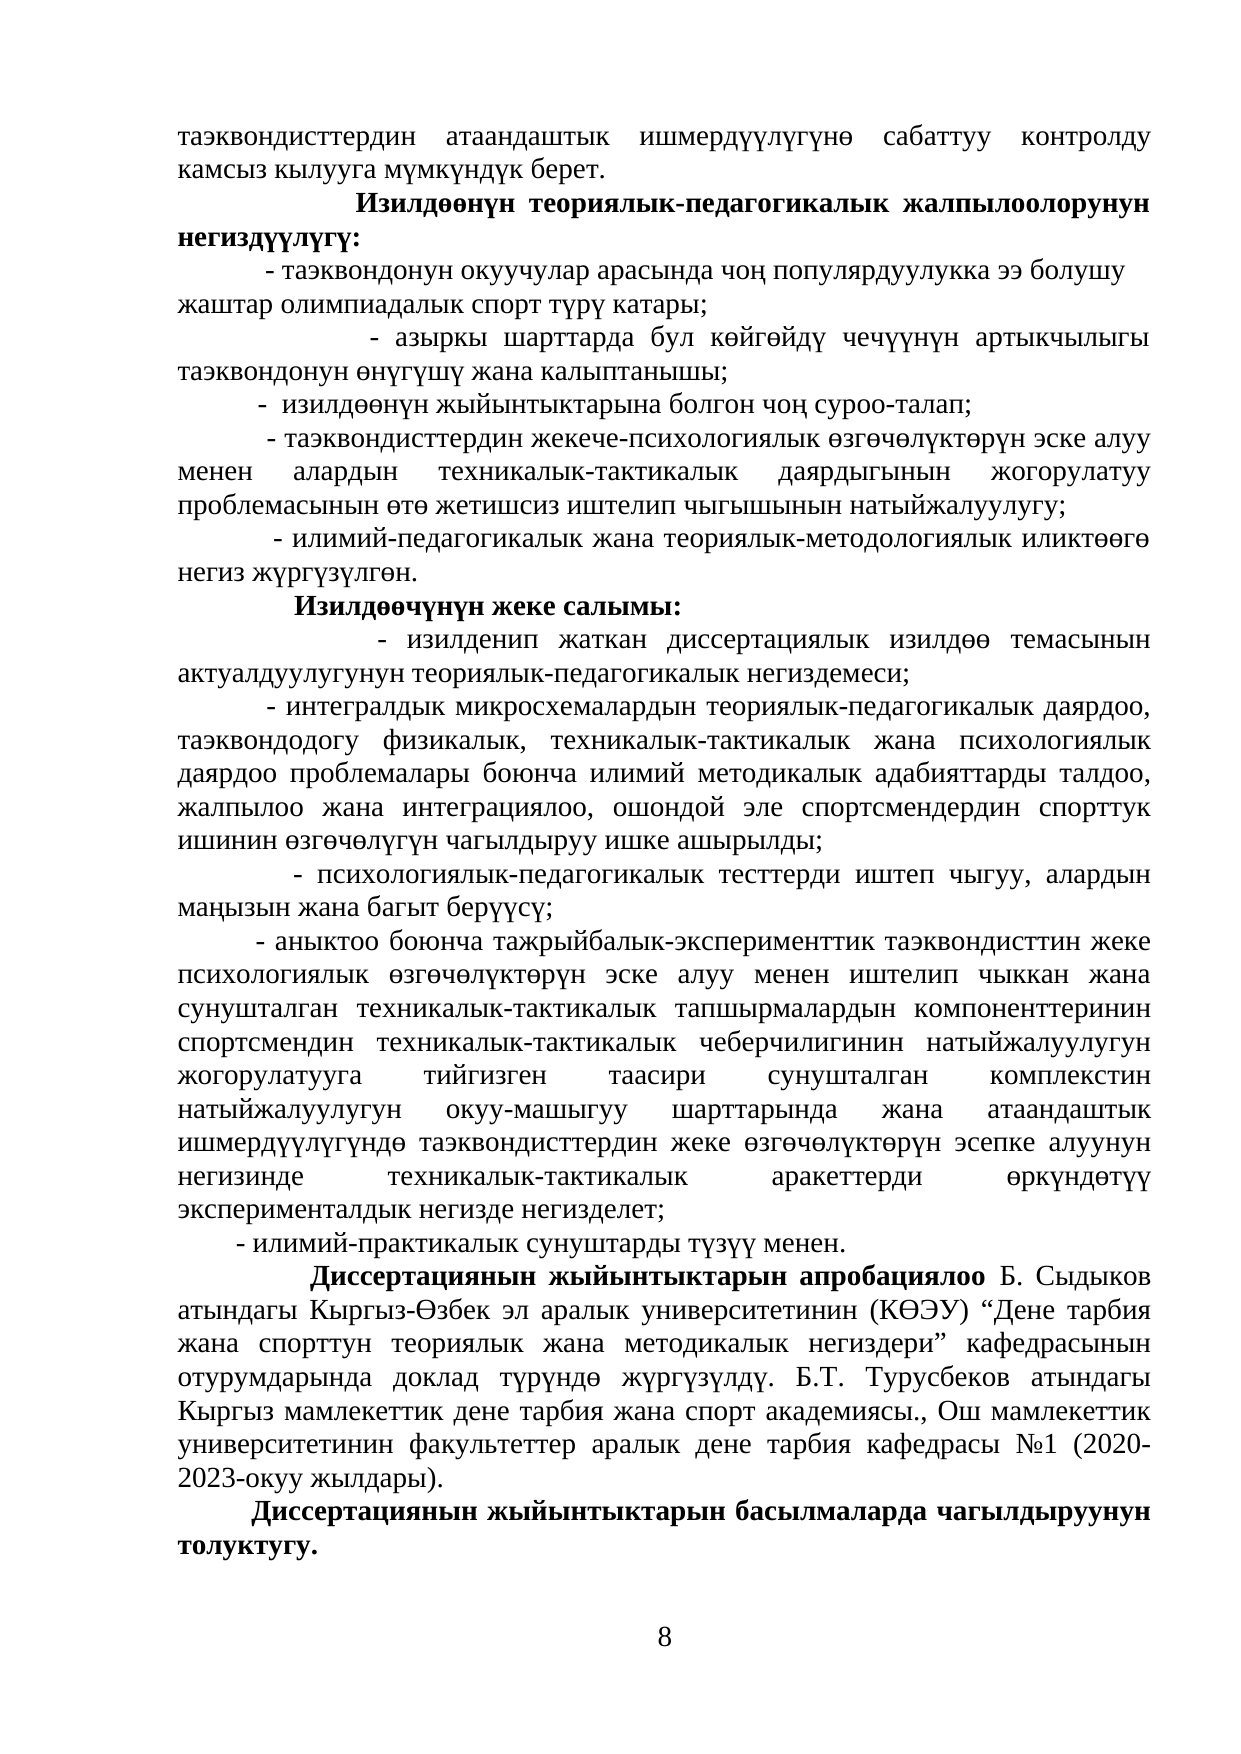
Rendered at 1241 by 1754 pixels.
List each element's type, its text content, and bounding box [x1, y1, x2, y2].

text - интегралдык микросхемалардын теориялык-педагогикалык даярдоо, таэквондодогу физикалык, техникалык-тактикалык жана психологиялык даярдоо проблемалары боюнча илимий методикалык адабияттарды талдоо, жалпылоо жана интеграциялоо, ошондой эле спортсмендердин спорттук ишинин өзгөчөлүгүн чагылдыруу ишке ашырылды; [177, 688, 1152, 856]
text - изилденип жаткан диссертациялык изилдөө темасынын актуалдуулугунун теориялык-педагогикалык негиздемеси; [177, 621, 1152, 688]
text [177, 118, 1152, 185]
text Диссертациянын жыйынтыктарын басылмаларда чагылдыруунун толуктугу. [177, 1493, 1152, 1560]
text Диссертациянын жыйынтыктарын апробациялоо Б. Сыдыков атындагы Кыргыз-Өзбек эл аралык университетинин (КӨЭУ) “Дене тарбия жана спорттун теориялык жана методикалык негиздери” кафедрасынын отурумдарында доклад түрүндө жүргүзүлдү. Б.Т. Турусбеков атындагы Кыргыз мамлекеттик дене тарбия жана спорт академиясы., Ош мамлекеттик университетинин факультеттер аралык дене тарбия кафедрасы №1 (2020-2023-окуу жылдары). [177, 1258, 1152, 1493]
text - азыркы шарттарда бул көйгөйдү чечүүнүн артыкчылыгы таэквондонун өнүгүшү жана калыптанышы; [177, 319, 1152, 386]
text Изилдөөчүнүн жеке салымы: [177, 588, 1152, 621]
text Изилдөөнүн теориялык-педагогикалык жалпылоолорунун негиздүүлүгү: [177, 185, 1152, 252]
text - илимий-педагогикалык жана теориялык-методологиялык иликтөөгө негиз жүргүзүлгөн. [177, 521, 1152, 588]
text - аныктоо боюнча тажрыйбалык-эксперименттик таэквондисттин жеке психологиялык өзгөчөлүктөрүн эске алуу менен иштелип чыккан жана сунушталган техникалык-тактикалык тапшырмалардын компоненттеринин спортсмендин техникалык-тактикалык чеберчилигинин натыйжалуулугун жогорулатууга тийгизген таасири сунушталган комплекстин натыйжалуулугун окуу-машыгуу шарттарында жана атаандаштык ишмердүүлүгүндө таэквондисттердин жеке өзгөчөлүктөрүн эсепке алуунун негизинде техникалык-тактикалык аракеттерди өркүндөтүү эксперименталдык негизде негизделет; [177, 923, 1152, 1225]
text - таэквондонун окуучулар арасында чоң популярдуулукка ээ болушу [177, 252, 1152, 286]
text - психологиялык-педагогикалык тесттерди иштеп чыгуу, алардын маңызын жана багыт берүүсү; [177, 856, 1152, 923]
text - илимий-практикалык сунуштарды түзүү менен. [177, 1225, 1152, 1258]
text жаштар олимпиадалык спорт түрү катары; [177, 286, 1152, 319]
text - таэквондисттердин жекече-психологиялык өзгөчөлүктөрүн эске алуу менен алардын техникалык-тактикалык даярдыгынын жогорулатуу проблемасынын өтө жетишсиз иштелип чыгышынын натыйжалуулугу; [177, 420, 1152, 521]
text - изилдөөнүн жыйынтыктарына болгон чоң суроо-талап; [177, 386, 1152, 420]
